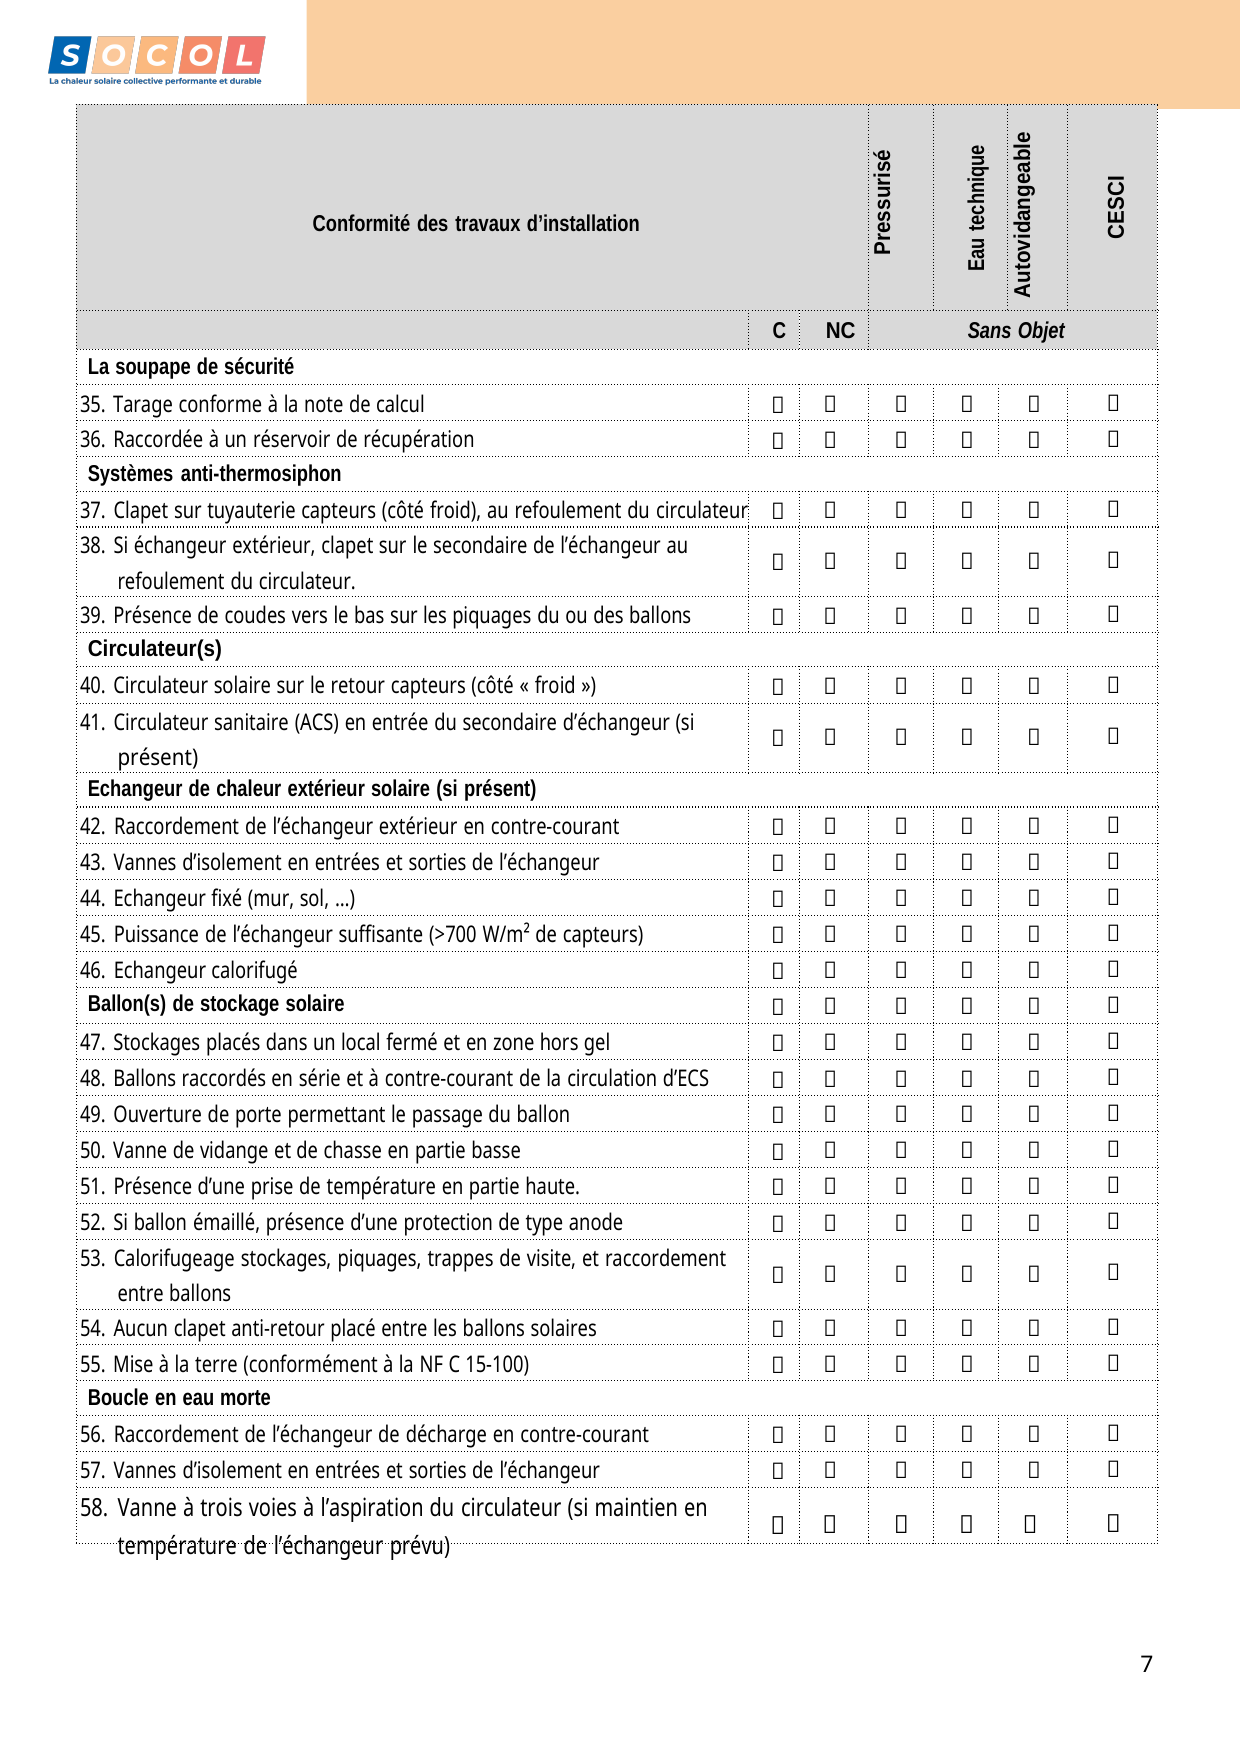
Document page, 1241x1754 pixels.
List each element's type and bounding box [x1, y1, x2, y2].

picture [17, 10, 301, 97]
